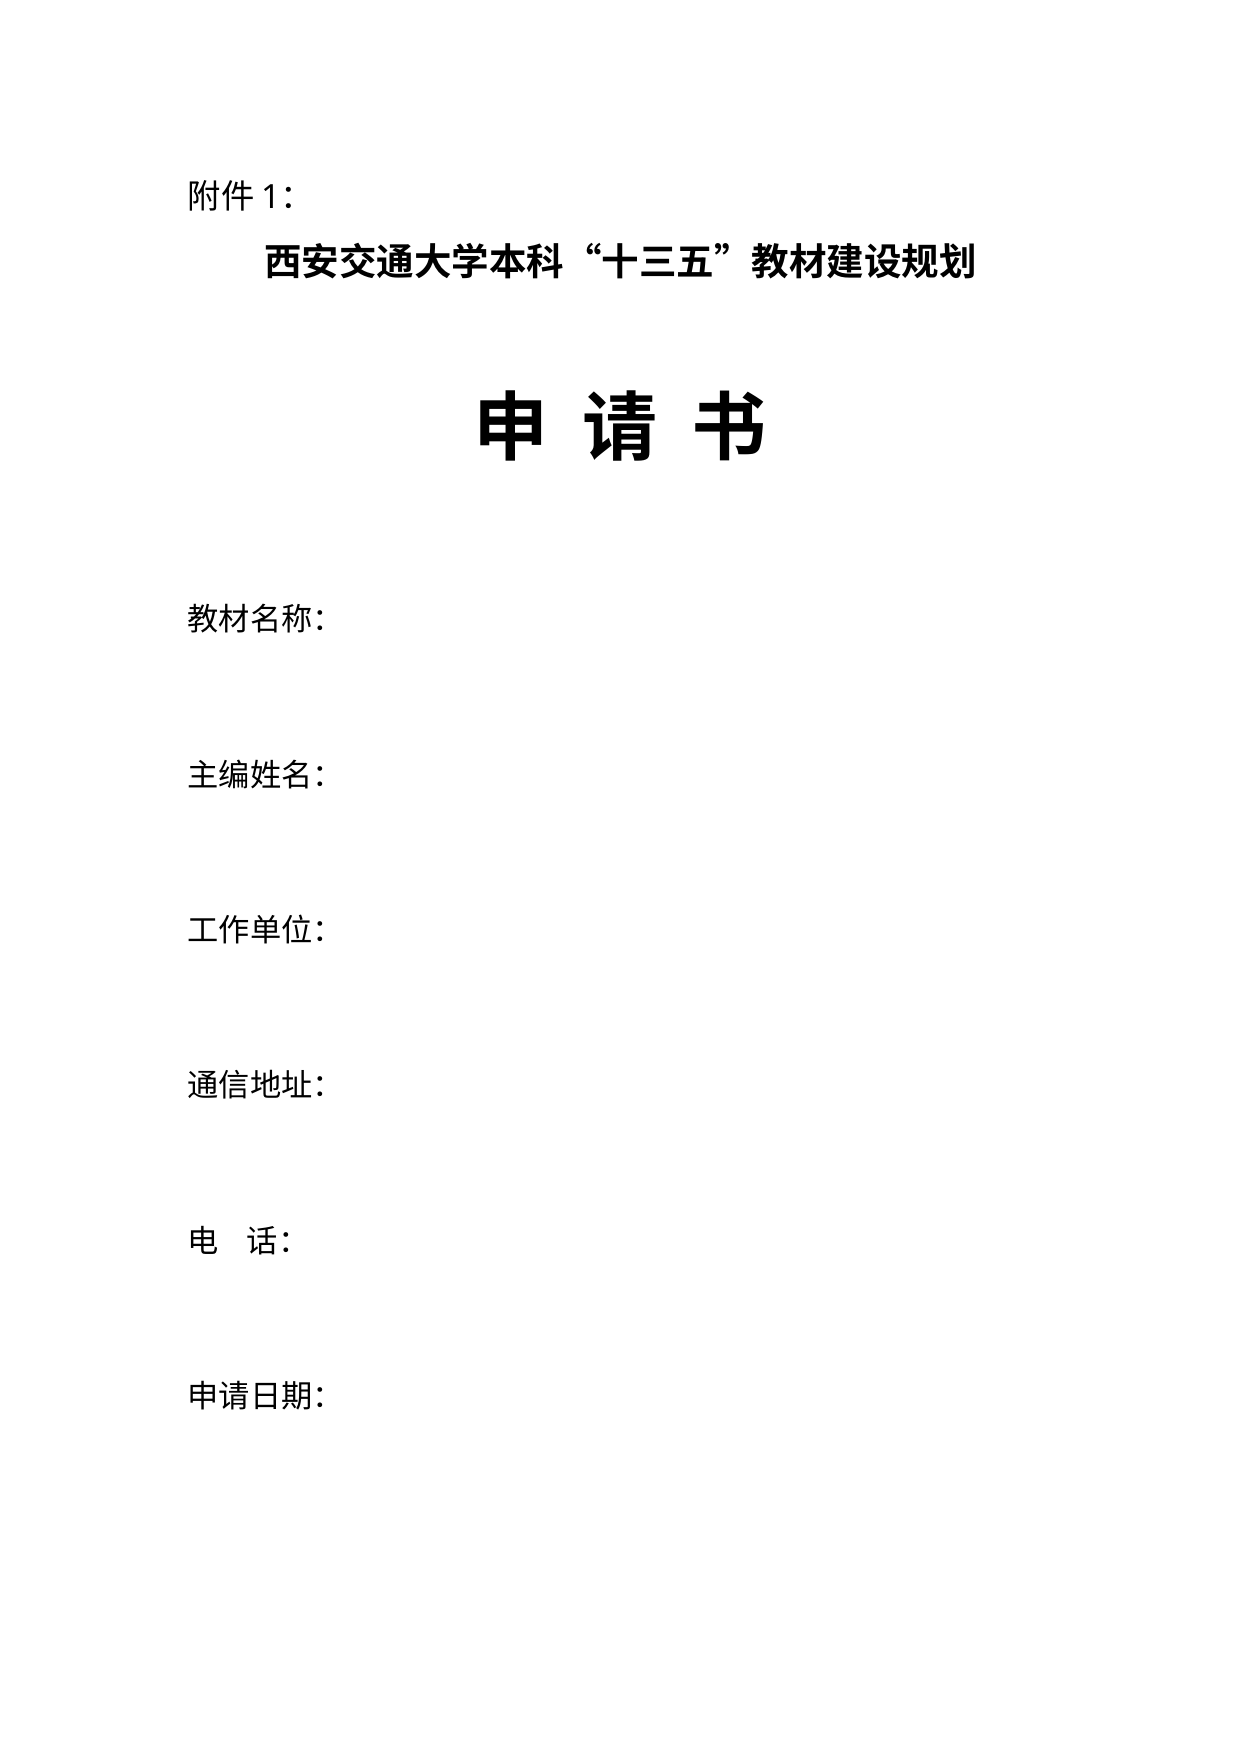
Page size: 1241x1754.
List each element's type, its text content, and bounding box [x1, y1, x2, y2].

text 申请日期： [187, 1362, 1053, 1427]
text 电 话： [187, 1206, 1053, 1271]
text 教材名称： [187, 584, 1053, 649]
text 工作单位： [187, 895, 1053, 960]
text 西安交通大学本科“十三五”教材建设规划 [187, 227, 1053, 292]
text 通信地址： [187, 1051, 1053, 1116]
text 附件1： [187, 162, 1053, 227]
text 申 请 书 [187, 357, 1053, 487]
text 主编姓名： [187, 740, 1053, 805]
